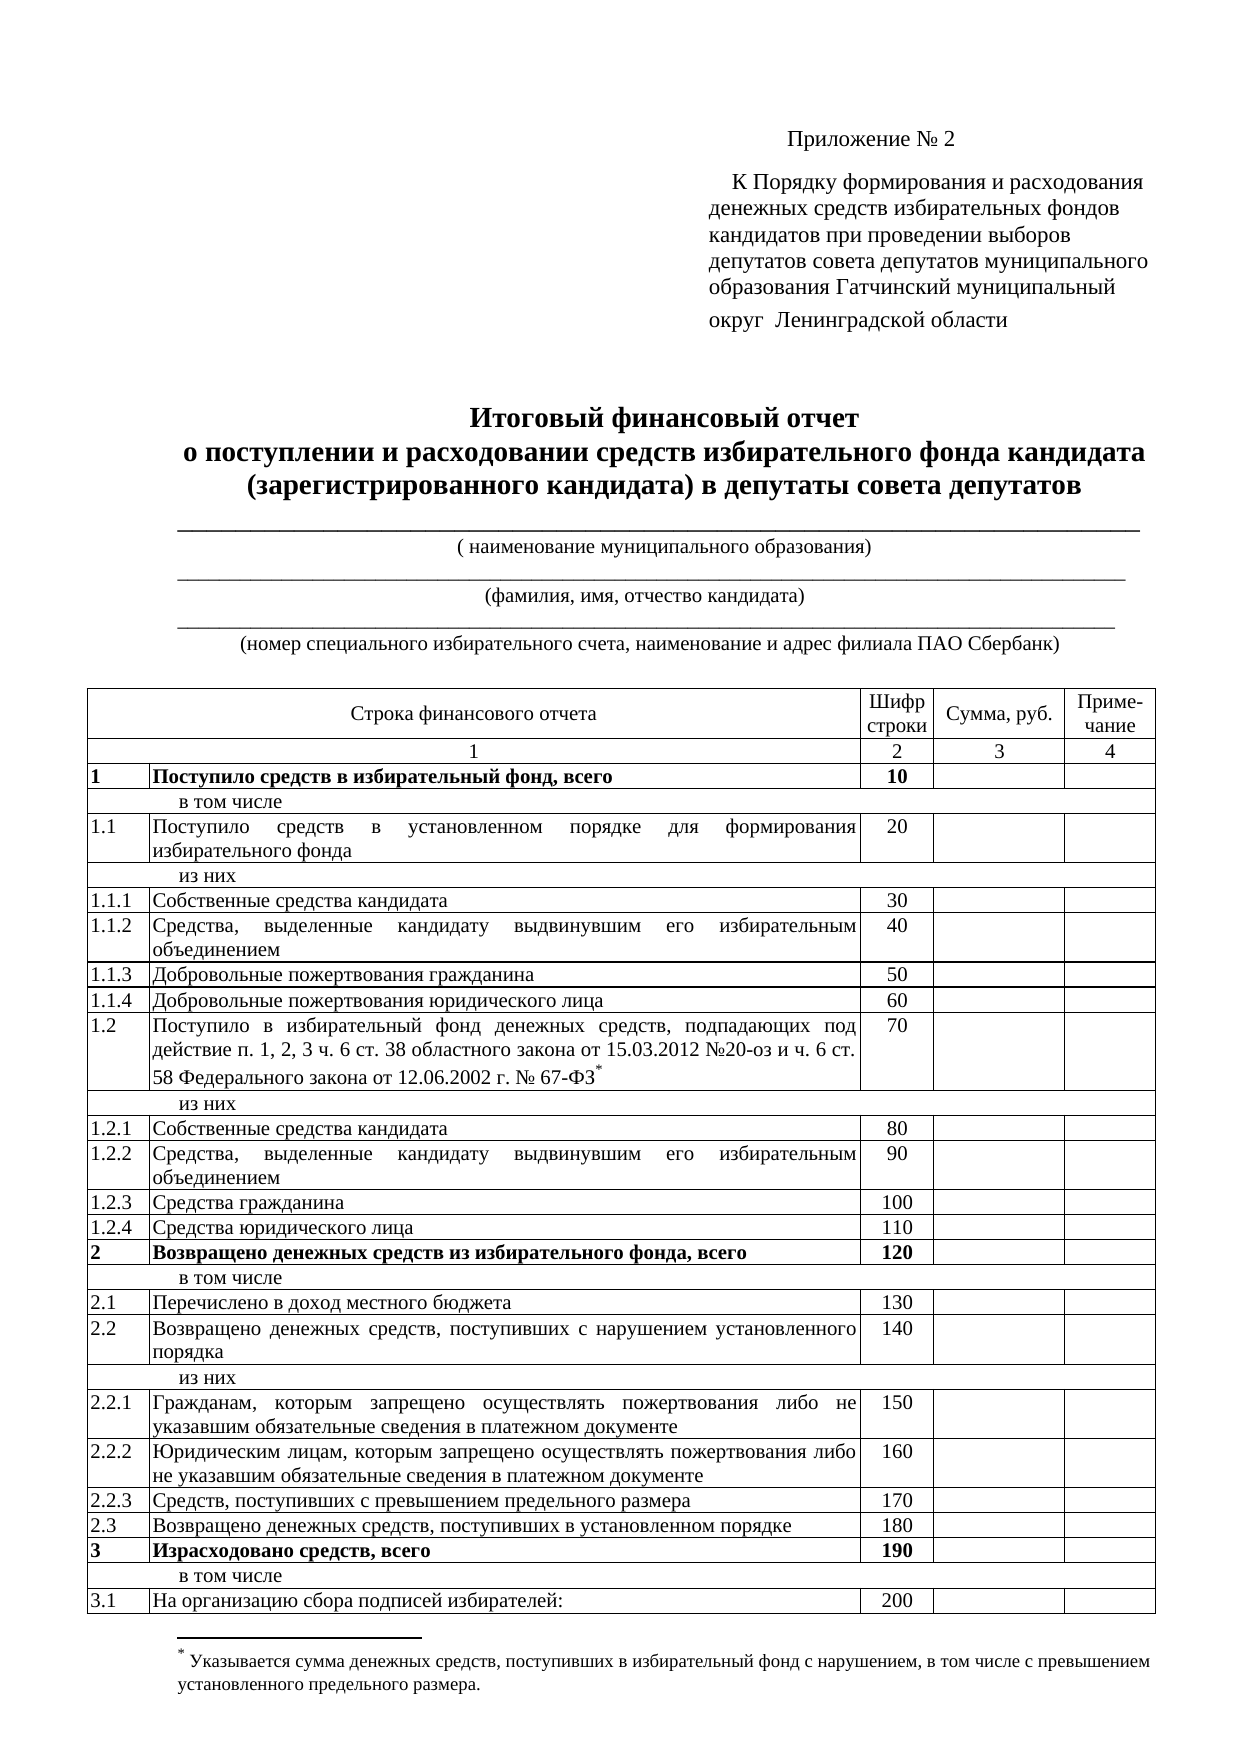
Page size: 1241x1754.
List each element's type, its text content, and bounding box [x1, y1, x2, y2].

table_cell 2.2.3 [88, 1488, 149, 1512]
table_cell [1065, 963, 1155, 986]
table_cell 200 [861, 1589, 933, 1612]
table_cell 2.1 [88, 1290, 149, 1314]
table_cell Возвращено денежных средств, поступивших с нарушением установленного порядка [150, 1315, 860, 1363]
table_cell [1065, 1290, 1155, 1314]
table_cell [1065, 1116, 1155, 1140]
table_cell [934, 1589, 1064, 1612]
table_cell Средства, выделенные кандидату выдвинувшим его избирательным объединением [150, 1141, 860, 1189]
table_cell 110 [861, 1215, 933, 1239]
table_cell 10 [861, 764, 933, 788]
table_cell [1065, 1013, 1155, 1089]
table_cell из них [88, 1091, 1155, 1114]
table_cell Израсходовано средств, всего [150, 1538, 860, 1562]
table_cell 150 [861, 1390, 933, 1438]
table_cell [934, 1116, 1064, 1140]
table_cell [1065, 1488, 1155, 1512]
table_cell 50 [861, 963, 933, 986]
table_cell Гражданам, которым запрещено осуществлять пожертвования либо не указавшим обязательные сведения в платежном документе [150, 1390, 860, 1438]
table_header Строка финансового отчета [88, 689, 860, 737]
table_cell Поступило в избирательный фонд денежных средств, подпадающих под действие п. 1, 2, 3 ч. 6 ст. 38 областного закона от 15.03.2012 №20-оз и ч. 6 ст. 58 Федерального закона от 12.06.2002 г. № 67-ФЗ* [150, 1013, 860, 1089]
table_cell [1065, 1589, 1155, 1612]
table_cell 2.2.2 [88, 1439, 149, 1487]
table_cell [934, 1141, 1064, 1189]
table_cell Поступило средств в избирательный фонд, всего [150, 764, 860, 788]
table_cell 1.1.2 [88, 913, 149, 961]
table_cell [934, 1513, 1064, 1537]
table_cell [1065, 1215, 1155, 1239]
table_cell 120 [861, 1240, 933, 1264]
table_cell 1.2.1 [88, 1116, 149, 1140]
table_cell На организацию сбора подписей избирателей: [150, 1589, 860, 1612]
table_cell 1.2.4 [88, 1215, 149, 1239]
table_cell 2.3 [88, 1513, 149, 1537]
table_cell 40 [861, 913, 933, 961]
table_header Сумма, руб. [934, 689, 1064, 737]
text о поступлении и расходовании средств избирательного фонда кандидата (зарегистрированного кандидата) в депутаты совета депутатов [177, 434, 1152, 501]
table_cell [934, 1240, 1064, 1264]
table_cell 1.1.1 [88, 888, 149, 912]
text ___________________________________________________________________________________________ [177, 558, 1152, 583]
table_cell [934, 1290, 1064, 1314]
table_cell [1065, 1538, 1155, 1562]
table_cell из них [88, 863, 1155, 887]
table_cell 3 [88, 1538, 149, 1562]
table_cell [934, 1190, 1064, 1214]
table_cell [934, 963, 1064, 986]
table_cell [1065, 913, 1155, 961]
table_cell Собственные средства кандидата [150, 1116, 860, 1140]
table_cell в том числе [88, 1265, 1155, 1289]
table_cell Средства, выделенные кандидату выдвинувшим его избирательным объединением [150, 913, 860, 961]
table_cell 3 [934, 739, 1064, 763]
table_cell [934, 764, 1064, 788]
text Приложение № 2 [591, 125, 1152, 152]
text К Порядку формирования и расходования денежных средств избирательных фондов кандидатов при проведении выборов депутатов совета депутатов муниципального образования Гатчинский муниципальный округ Ленинградской области [532, 168, 1152, 400]
table_cell 3.1 [88, 1589, 149, 1612]
table_cell [934, 913, 1064, 961]
table_cell [1065, 888, 1155, 912]
table_cell [934, 1315, 1064, 1363]
table_cell [1065, 1315, 1155, 1363]
table_cell Перечислено в доход местного бюджета [150, 1290, 860, 1314]
table_cell 100 [861, 1190, 933, 1214]
table_cell 1.1.4 [88, 988, 149, 1012]
table_cell [1065, 1240, 1155, 1264]
table_cell [934, 1013, 1064, 1089]
table_cell Средства гражданина [150, 1190, 860, 1214]
table_cell Добровольные пожертвования юридического лица [150, 988, 860, 1012]
table_cell [934, 1538, 1064, 1562]
table_cell [1065, 1439, 1155, 1487]
table_cell 60 [861, 988, 933, 1012]
table_cell [934, 1390, 1064, 1438]
table_cell [934, 888, 1064, 912]
text ( наименование муниципального образования) [177, 534, 1152, 558]
table_cell 80 [861, 1116, 933, 1140]
table_cell [934, 814, 1064, 862]
table_cell 170 [861, 1488, 933, 1512]
text (номер специального избирательного счета, наименование и адрес филиала ПАО Сбербанк) [177, 631, 1152, 655]
table_cell 1 [88, 739, 860, 763]
table_cell 1.2 [88, 1013, 149, 1089]
table_cell [1065, 1390, 1155, 1438]
table_cell 180 [861, 1513, 933, 1537]
table_cell 1.1.3 [88, 963, 149, 986]
table_cell 130 [861, 1290, 933, 1314]
table_cell 1 [88, 764, 149, 788]
table_cell 70 [861, 1013, 933, 1089]
table_cell [934, 988, 1064, 1012]
table_header Примечание [1065, 689, 1155, 737]
table_cell из них [88, 1365, 1155, 1389]
table_cell 190 [861, 1538, 933, 1562]
table_cell [1065, 1513, 1155, 1537]
table_cell 1.1 [88, 814, 149, 862]
text (фамилия, имя, отчество кандидата) [177, 583, 1152, 607]
table_cell в том числе [88, 789, 1155, 813]
table_cell 1.2.2 [88, 1141, 149, 1189]
table_cell Средства юридического лица [150, 1215, 860, 1239]
table_cell Собственные средства кандидата [150, 888, 860, 912]
table_cell Возвращено денежных средств из избирательного фонда, всего [150, 1240, 860, 1264]
table_cell [1065, 814, 1155, 862]
table_cell 2.2.1 [88, 1390, 149, 1438]
table_cell в том числе [88, 1563, 1155, 1587]
table_cell 160 [861, 1439, 933, 1487]
table_cell 30 [861, 888, 933, 912]
table_header Шифр строки [861, 689, 933, 737]
table_cell 140 [861, 1315, 933, 1363]
table_cell Средств, поступивших с превышением предельного размера [150, 1488, 860, 1512]
table_cell 20 [861, 814, 933, 862]
table_cell 1.2.3 [88, 1190, 149, 1214]
table_cell 90 [861, 1141, 933, 1189]
table_cell [1065, 1190, 1155, 1214]
table_cell Поступило средств в установленном порядке для формирования избирательного фонда [150, 814, 860, 862]
table_cell 2 [88, 1240, 149, 1264]
table_cell 2 [861, 739, 933, 763]
table_cell Возвращено денежных средств, поступивших в установленном порядке [150, 1513, 860, 1537]
table_cell Юридическим лицам, которым запрещено осуществлять пожертвования либо не указавшим обязательные сведения в платежном документе [150, 1439, 860, 1487]
text __________________________________________________________________________________________ [177, 607, 1152, 631]
table_cell [1065, 1141, 1155, 1189]
table_cell 4 [1065, 739, 1155, 763]
table_cell [1065, 988, 1155, 1012]
table_cell Добровольные пожертвования гражданина [150, 963, 860, 986]
table_cell [934, 1215, 1064, 1239]
text Итоговый финансовый отчет [177, 400, 1152, 434]
table_cell [934, 1439, 1064, 1487]
table_cell [934, 1488, 1064, 1512]
table_cell [1065, 764, 1155, 788]
table_cell 2.2 [88, 1315, 149, 1363]
text __________________________________________________________________ [177, 501, 1152, 534]
